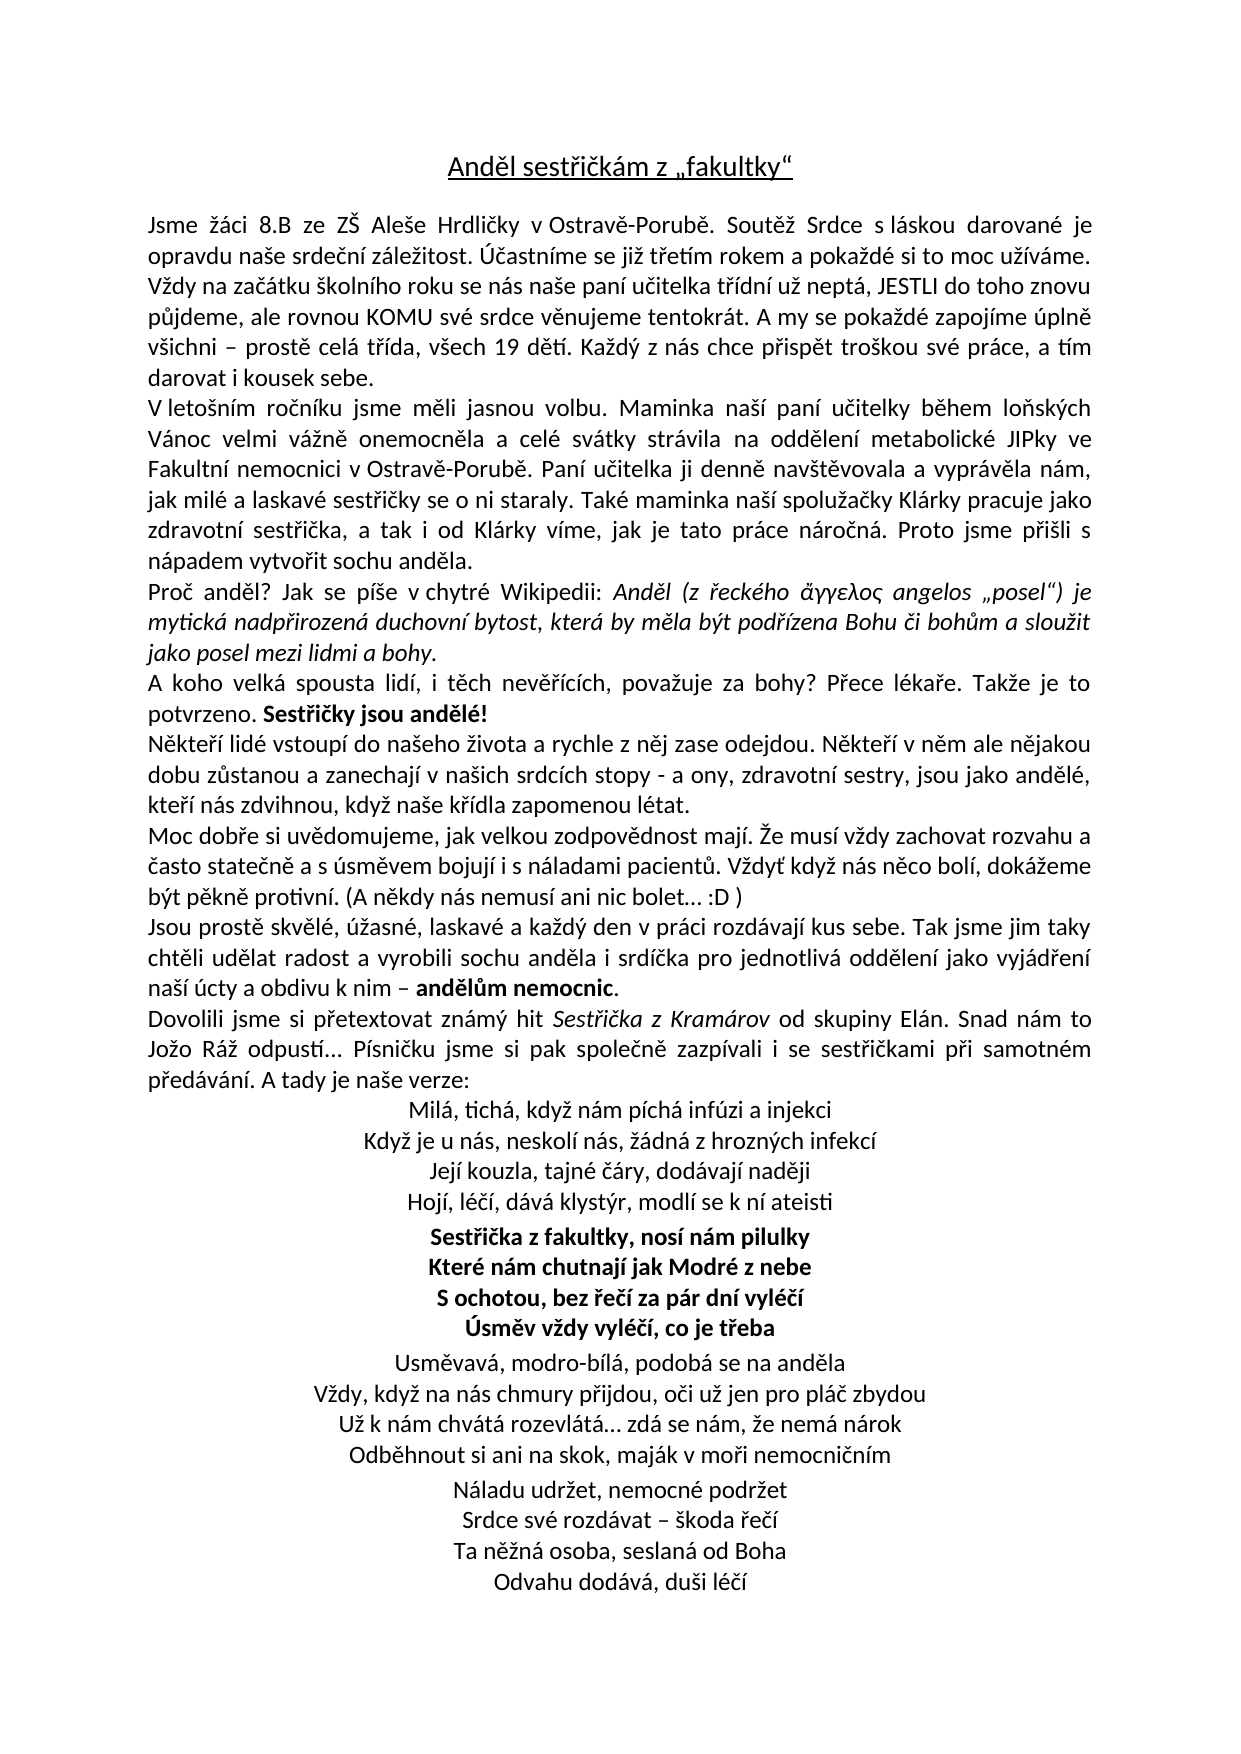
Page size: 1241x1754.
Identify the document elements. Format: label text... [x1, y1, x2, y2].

text Dovolili jsme si přetextovat známý hit Sestřička z Kramárov od skupiny Elán. Snad nám to Jožo Ráž odpustí... Písničku jsme si pak společně zazpívali i se sestřičkami při samotném předávání. A tady je naše verze: [148, 1003, 1093, 1094]
text A koho velká spousta lidí, i těch nevěřících, považuje za bohy? Přece lékaře. Takže je to potvrzeno. Sestřičky jsou andělé! [148, 667, 1093, 728]
text Někteří lidé vstoupí do našeho života a rychle z něj zase odejdou. Někteří v něm ale nějakou dobu zůstanou a zanechají v našich srdcích stopy - a ony, zdravotní sestry, jsou jako andělé, kteří nás zdvihnou, když naše křídla zapomenou létat. [148, 728, 1093, 820]
text Anděl sestřičkám z „fakultky“ [148, 148, 1093, 183]
text Milá, tichá, když nám píchá infúzi a injekci [148, 1094, 1093, 1125]
text Ta něžná osoba, seslaná od Boha [148, 1535, 1093, 1566]
text S ochotou, bez řečí za pár dní vyléčí [148, 1282, 1093, 1313]
text Už k nám chvátá rozevlátá… zdá se nám, že nemá nárok [148, 1409, 1093, 1439]
text Náladu udržet, nemocné podržet [148, 1474, 1093, 1505]
text Které nám chutnají jak Modré z nebe [148, 1252, 1093, 1282]
text Usměvavá, modro-bílá, podobá se na anděla [148, 1348, 1093, 1378]
text Srdce své rozdávat – škoda řečí [148, 1505, 1093, 1535]
text Odběhnout si ani na skok, maják v moři nemocničním [148, 1439, 1093, 1470]
text Odvahu dodává, duši léčí [148, 1566, 1093, 1596]
text Jsme žáci 8.B ze ZŠ Aleše Hrdličky v Ostravě-Porubě. Soutěž Srdce s láskou darované je opravdu naše srdeční záležitost. Účastníme se již třetím rokem a pokaždé si to moc užíváme. Vždy na začátku školního roku se nás naše paní učitelka třídní už neptá, JESTLI do toho znovu půjdeme, ale rovnou KOMU své srdce věnujeme tentokrát. A my se pokaždé zapojíme úplně všichni – prostě celá třída, všech 19 dětí. Každý z nás chce přispět troškou své práce, a tím darovat i kousek sebe. [148, 209, 1093, 392]
text Úsměv vždy vyléčí, co je třeba [148, 1313, 1093, 1343]
text V letošním ročníku jsme měli jasnou volbu. Maminka naší paní učitelky během loňských Vánoc velmi vážně onemocněla a celé svátky strávila na oddělení metabolické JIPky ve Fakultní nemocnici v Ostravě-Porubě. Paní učitelka ji denně navštěvovala a vyprávěla nám, jak milé a laskavé sestřičky se o ni staraly. Také maminka naší spolužačky Klárky pracuje jako zdravotní sestřička, a tak i od Klárky víme, jak je tato práce náročná. Proto jsme přišli s nápadem vytvořit sochu anděla. [148, 392, 1093, 576]
text Hojí, léčí, dává klystýr, modlí se k ní ateisti [148, 1186, 1093, 1217]
text Vždy, když na nás chmury přijdou, oči už jen pro pláč zbydou [148, 1378, 1093, 1409]
text Proč anděl? Jak se píše v chytré Wikipedii: Anděl (z řeckého ἄγγελος angelos „posel“) je mytická nadpřirozená duchovní bytost, která by měla být podřízena Bohu či bohům a sloužit jako posel mezi lidmi a bohy. [148, 576, 1093, 667]
text Když je u nás, neskolí nás, žádná z hrozných infekcí [148, 1125, 1093, 1156]
text Sestřička z fakultky, nosí nám pilulky [148, 1221, 1093, 1252]
text Její kouzla, tajné čáry, dodávají naději [148, 1156, 1093, 1186]
text Moc dobře si uvědomujeme, jak velkou zodpovědnost mají. Že musí vždy zachovat rozvahu a často statečně a s úsměvem bojují i s náladami pacientů. Vždyť když nás něco bolí, dokážeme být pěkně protivní. (A někdy nás nemusí ani nic bolet… :D ) [148, 820, 1093, 911]
text Jsou prostě skvělé, úžasné, laskavé a každý den v práci rozdávají kus sebe. Tak jsme jim taky chtěli udělat radost a vyrobili sochu anděla i srdíčka pro jednotlivá oddělení jako vyjádření naší úcty a obdivu k nim – andělům nemocnic. [148, 911, 1093, 1003]
